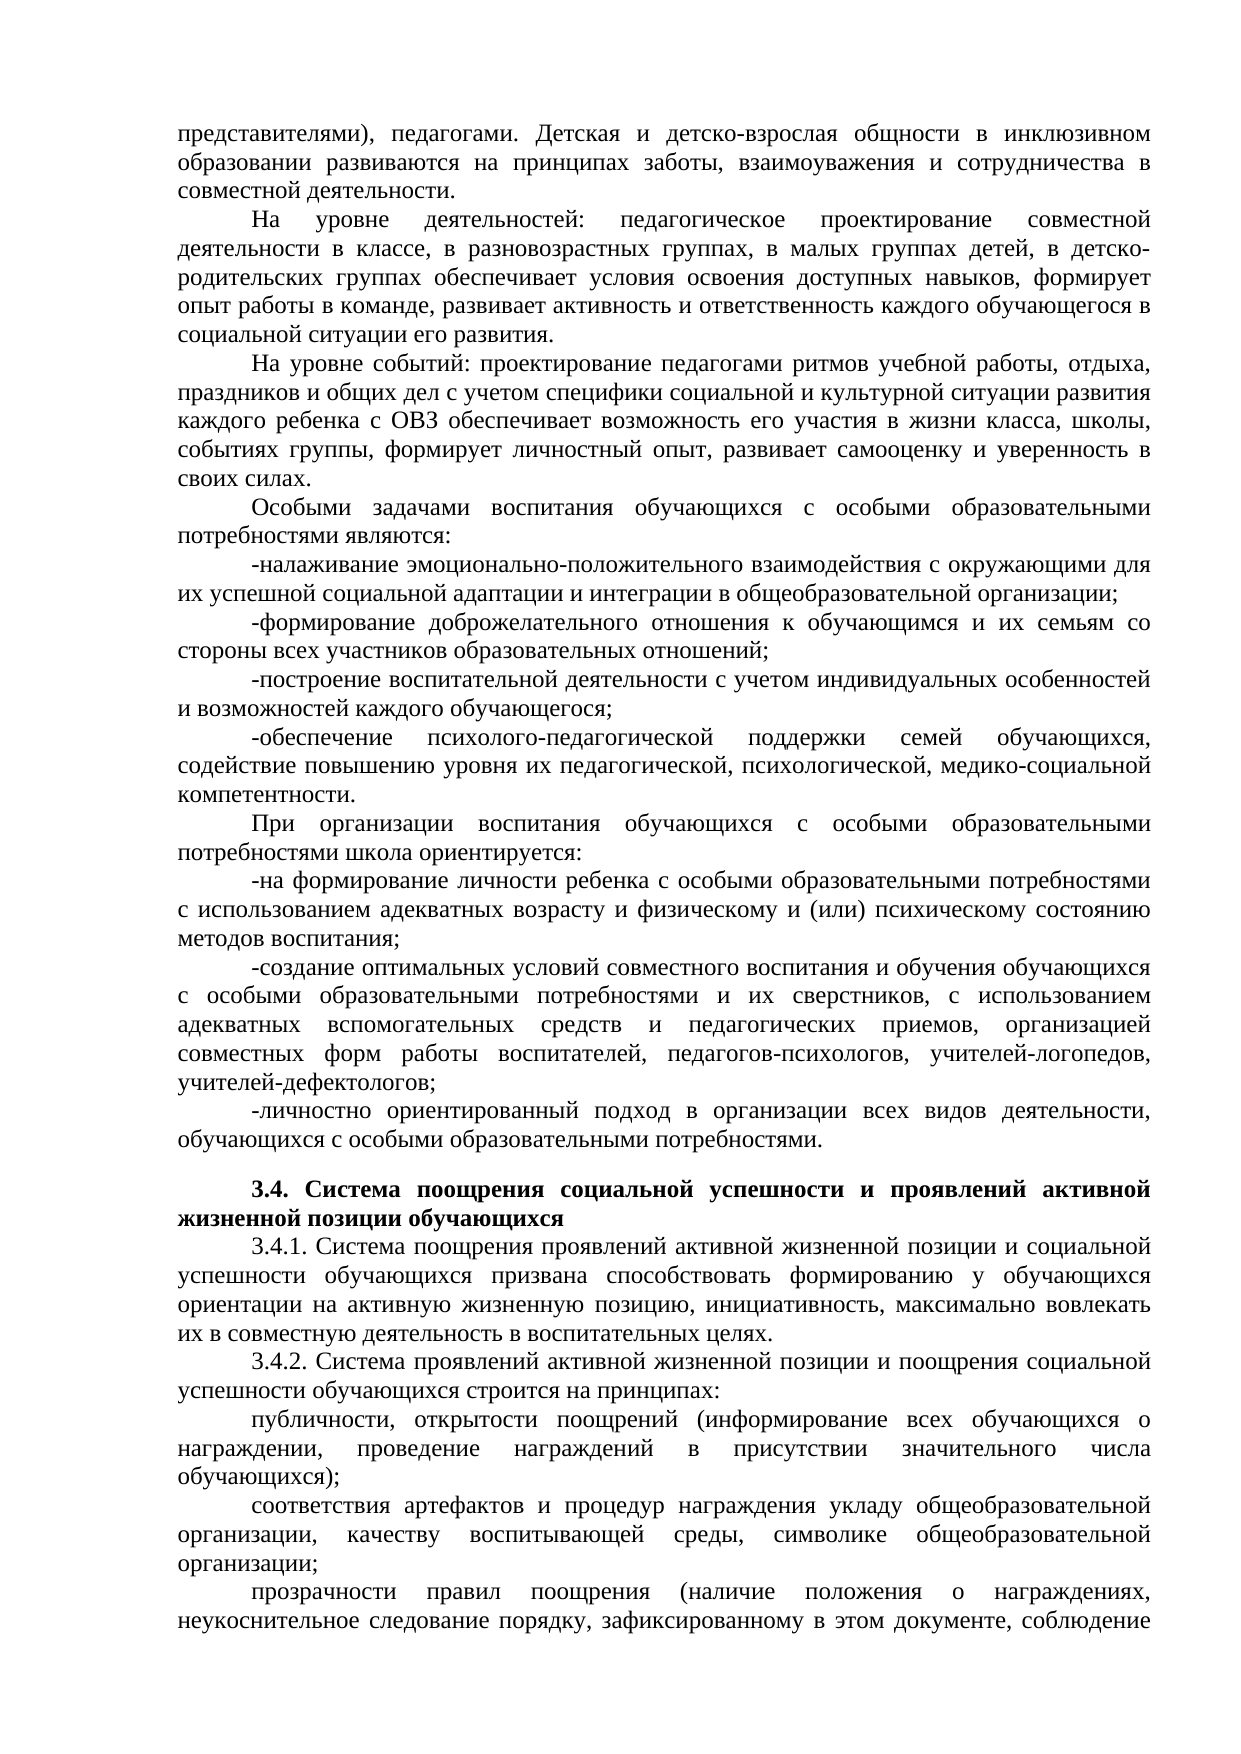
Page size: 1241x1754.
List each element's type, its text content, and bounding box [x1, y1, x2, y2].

text соответствия артефактов и процедур награждения укладу общеобразовательной организации, качеству воспитывающей среды, символике общеобразовательной организации; [177, 1490, 1152, 1576]
text -обеспечение психолого-педагогической поддержки семей обучающихся, содействие повышению уровня их педагогической, психологической, медико-социальной компетентности. [177, 722, 1152, 808]
text Особыми задачами воспитания обучающихся с особыми образовательными потребностями являются: [177, 492, 1152, 549]
subtitle 3.4. Система поощрения социальной успешности и проявлений активной жизненной позиции обучающихся [177, 1174, 1152, 1231]
text -налаживание эмоционально-положительного взаимодействия с окружающими для их успешной социальной адаптации и интеграции в общеобразовательной организации; [177, 549, 1152, 607]
text -личностно ориентированный подход в организации всех видов деятельности, обучающихся с особыми образовательными потребностями. [177, 1096, 1152, 1153]
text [177, 118, 1152, 204]
text -построение воспитательной деятельности с учетом индивидуальных особенностей и возможностей каждого обучающегося; [177, 664, 1152, 722]
text публичности, открытости поощрений (информирование всех обучающихся о награждении, проведение награждений в присутствии значительного числа обучающихся); [177, 1404, 1152, 1490]
text На уровне событий: проектирование педагогами ритмов учебной работы, отдыха, праздников и общих дел с учетом специфики социальной и культурной ситуации развития каждого ребенка с ОВЗ обеспечивает возможность его участия в жизни класса, школы, событиях группы, формирует личностный опыт, развивает самооценку и уверенность в своих силах. [177, 348, 1152, 492]
text -создание оптимальных условий совместного воспитания и обучения обучающихся с особыми образовательными потребностями и их сверстников, с использованием адекватных вспомогательных средств и педагогических приемов, организацией совместных форм работы воспитателей, педагогов-психологов, учителей-логопедов, учителей-дефектологов; [177, 952, 1152, 1096]
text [177, 1576, 1152, 1634]
text -формирование доброжелательного отношения к обучающимся и их семьям со стороны всех участников образовательных отношений; [177, 607, 1152, 664]
text -на формирование личности ребенка с особыми образовательными потребностями с использованием адекватных возрасту и физическому и (или) психическому состоянию методов воспитания; [177, 866, 1152, 952]
text При организации воспитания обучающихся с особыми образовательными потребностями школа ориентируется: [177, 808, 1152, 866]
text На уровне деятельностей: педагогическое проектирование совместной деятельности в классе, в разновозрастных группах, в малых группах детей, в детско-родительских группах обеспечивает условия освоения доступных навыков, формирует опыт работы в команде, развивает активность и ответственность каждого обучающегося в социальной ситуации его развития. [177, 204, 1152, 348]
text 3.4.2. Система проявлений активной жизненной позиции и поощрения социальной успешности обучающихся строится на принципах: [177, 1346, 1152, 1404]
text 3.4.1. Система поощрения проявлений активной жизненной позиции и социальной успешности обучающихся призвана способствовать формированию у обучающихся ориентации на активную жизненную позицию, инициативность, максимально вовлекать их в совместную деятельность в воспитательных целях. [177, 1231, 1152, 1346]
